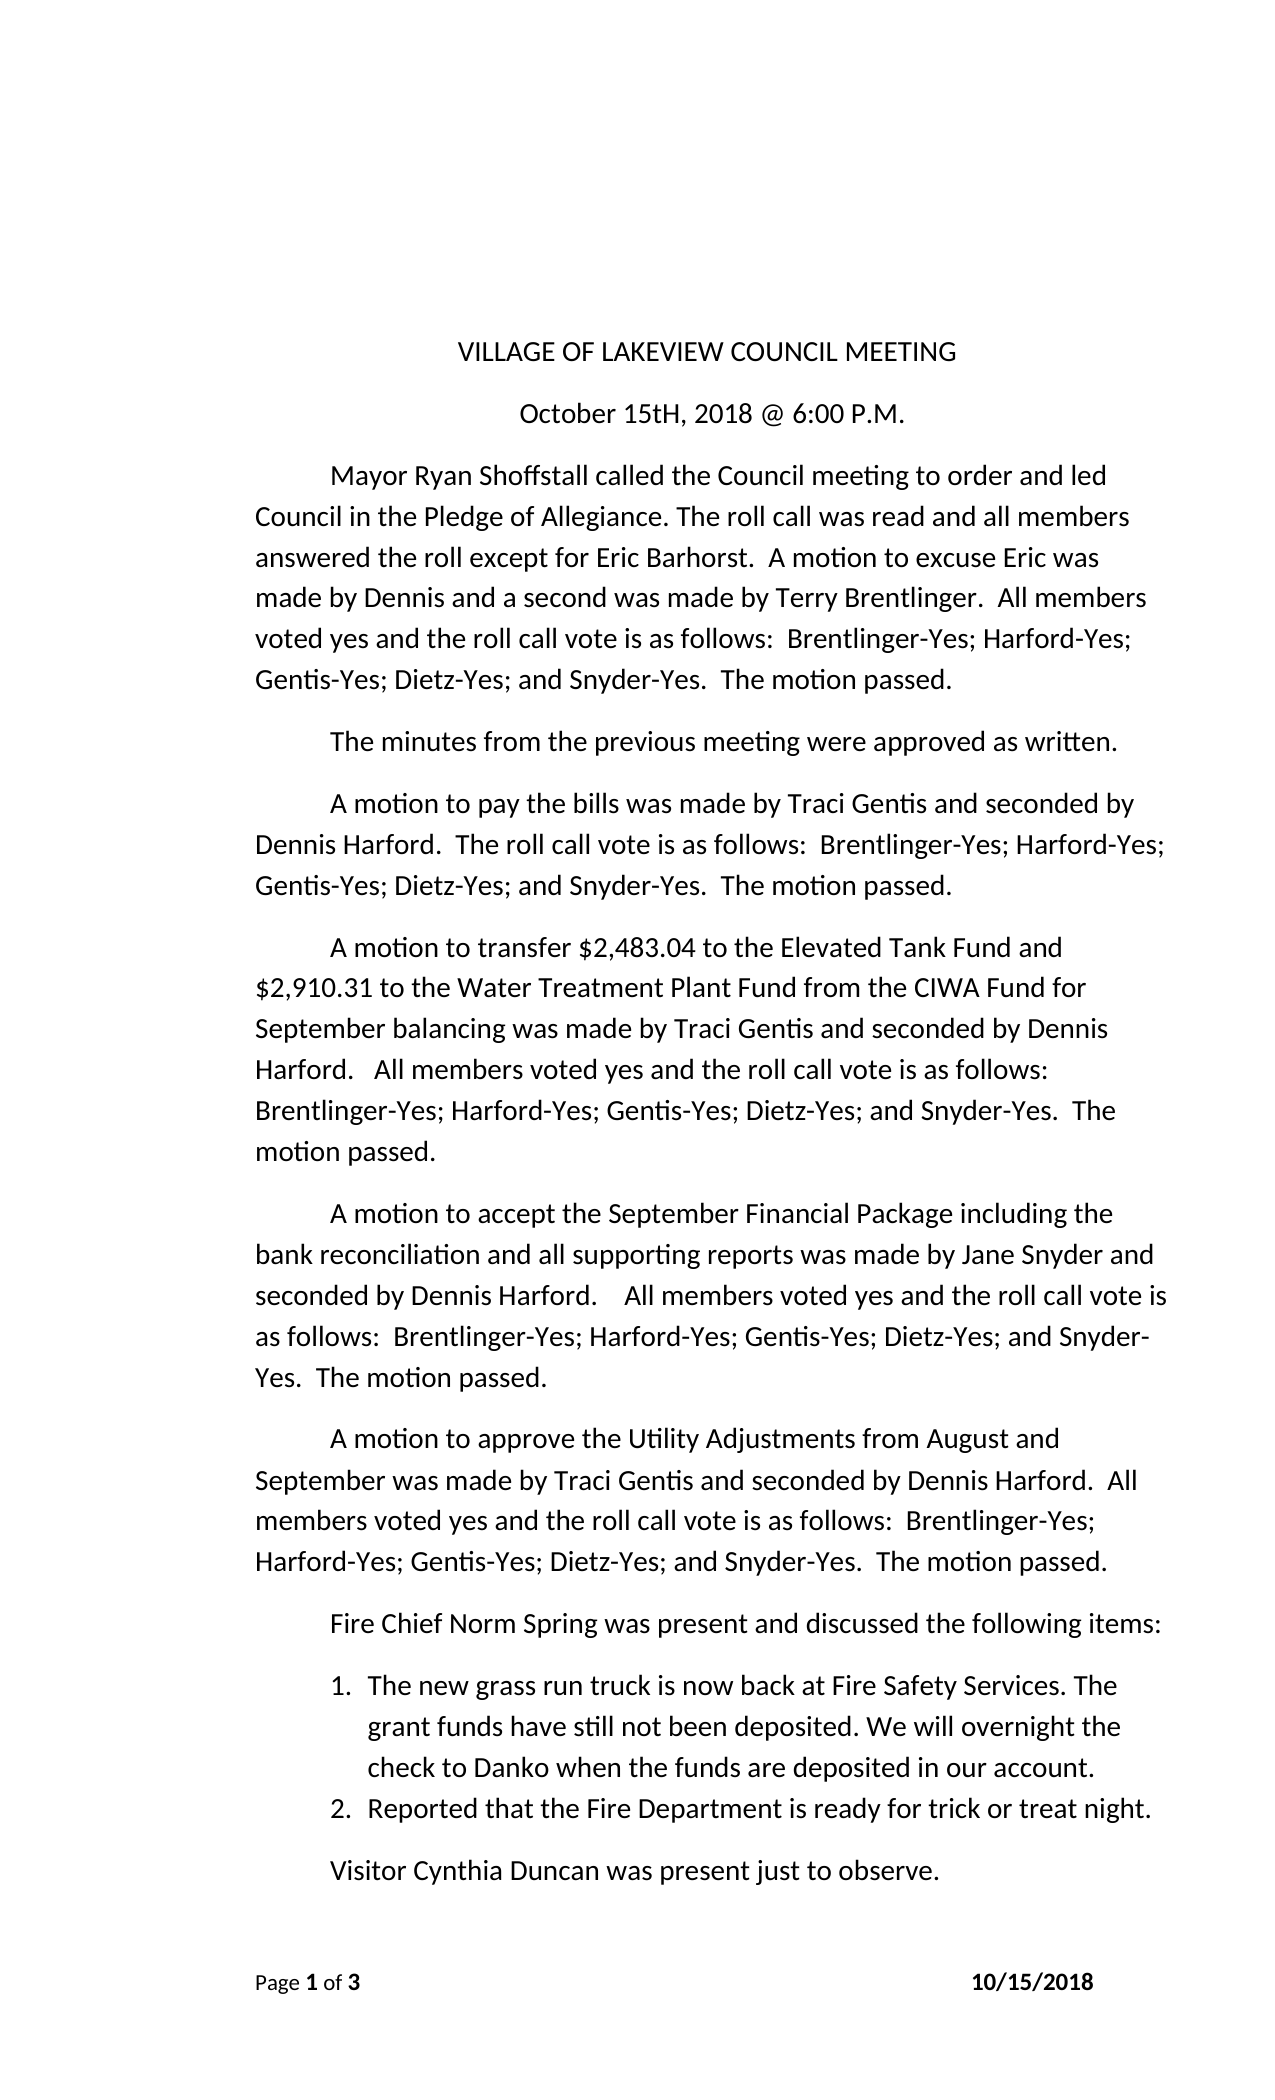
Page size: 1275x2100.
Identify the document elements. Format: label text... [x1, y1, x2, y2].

list Reported that the Fire Department is ready for trick or treat night. [330, 1790, 1170, 1825]
text A motion to accept the September Financial Package including the bank reconciliation and all supporting reports was made by Jane Snyder and seconded by Dennis Harford. All members voted yes and the roll call vote is as follows: Brentlinger-Yes; Harford-Yes; Gentis-Yes; Dietz-Yes; and Snyder-Yes. The motion passed. [255, 1195, 1170, 1394]
text Fire Chief Norm Spring was present and discussed the following items: [255, 1605, 1170, 1641]
text A motion to pay the bills was made by Traci Gentis and seconded by Dennis Harford. The roll call vote is as follows: Brentlinger-Yes; Harford-Yes; Gentis-Yes; Dietz-Yes; and Snyder-Yes. The motion passed. [255, 785, 1170, 902]
text Visitor Cynthia Duncan was present just to observe. [255, 1852, 1170, 1887]
text Mayor Ryan Shoffstall called the Council meeting to order and led Council in the Pledge of Allegiance. The roll call was read and all members answered the roll except for Eric Barhorst. A motion to excuse Eric was made by Dennis and a second was made by Terry Brentlinger. All members voted yes and the roll call vote is as follows: Brentlinger-Yes; Harford-Yes; Gentis-Yes; Dietz-Yes; and Snyder-Yes. The motion passed. [255, 457, 1170, 697]
text VILLAGE OF LAKEVIEW COUNCIL MEETING [405, 333, 1170, 369]
text A motion to approve the Utility Adjustments from August and September was made by Traci Gentis and seconded by Dennis Harford. All members voted yes and the roll call vote is as follows: Brentlinger-Yes; Harford-Yes; Gentis-Yes; Dietz-Yes; and Snyder-Yes. The motion passed. [255, 1421, 1170, 1579]
text The minutes from the previous meeting were approved as written. [255, 723, 1170, 759]
list The new grass run truck is now back at Fire Safety Services. The grant funds have still not been deposited. We will overnight the check to Danko when the funds are deposited in our account. [330, 1667, 1170, 1784]
text A motion to transfer $2,483.04 to the Elevated Tank Fund and $2,910.31 to the Water Treatment Plant Fund from the CIWA Fund for September balancing was made by Traci Gentis and seconded by Dennis Harford. All members voted yes and the roll call vote is as follows: Brentlinger-Yes; Harford-Yes; Gentis-Yes; Dietz-Yes; and Snyder-Yes. The motion passed. [255, 929, 1170, 1169]
text October 15tH, 2018 @ 6:00 P.M. [255, 395, 1170, 431]
